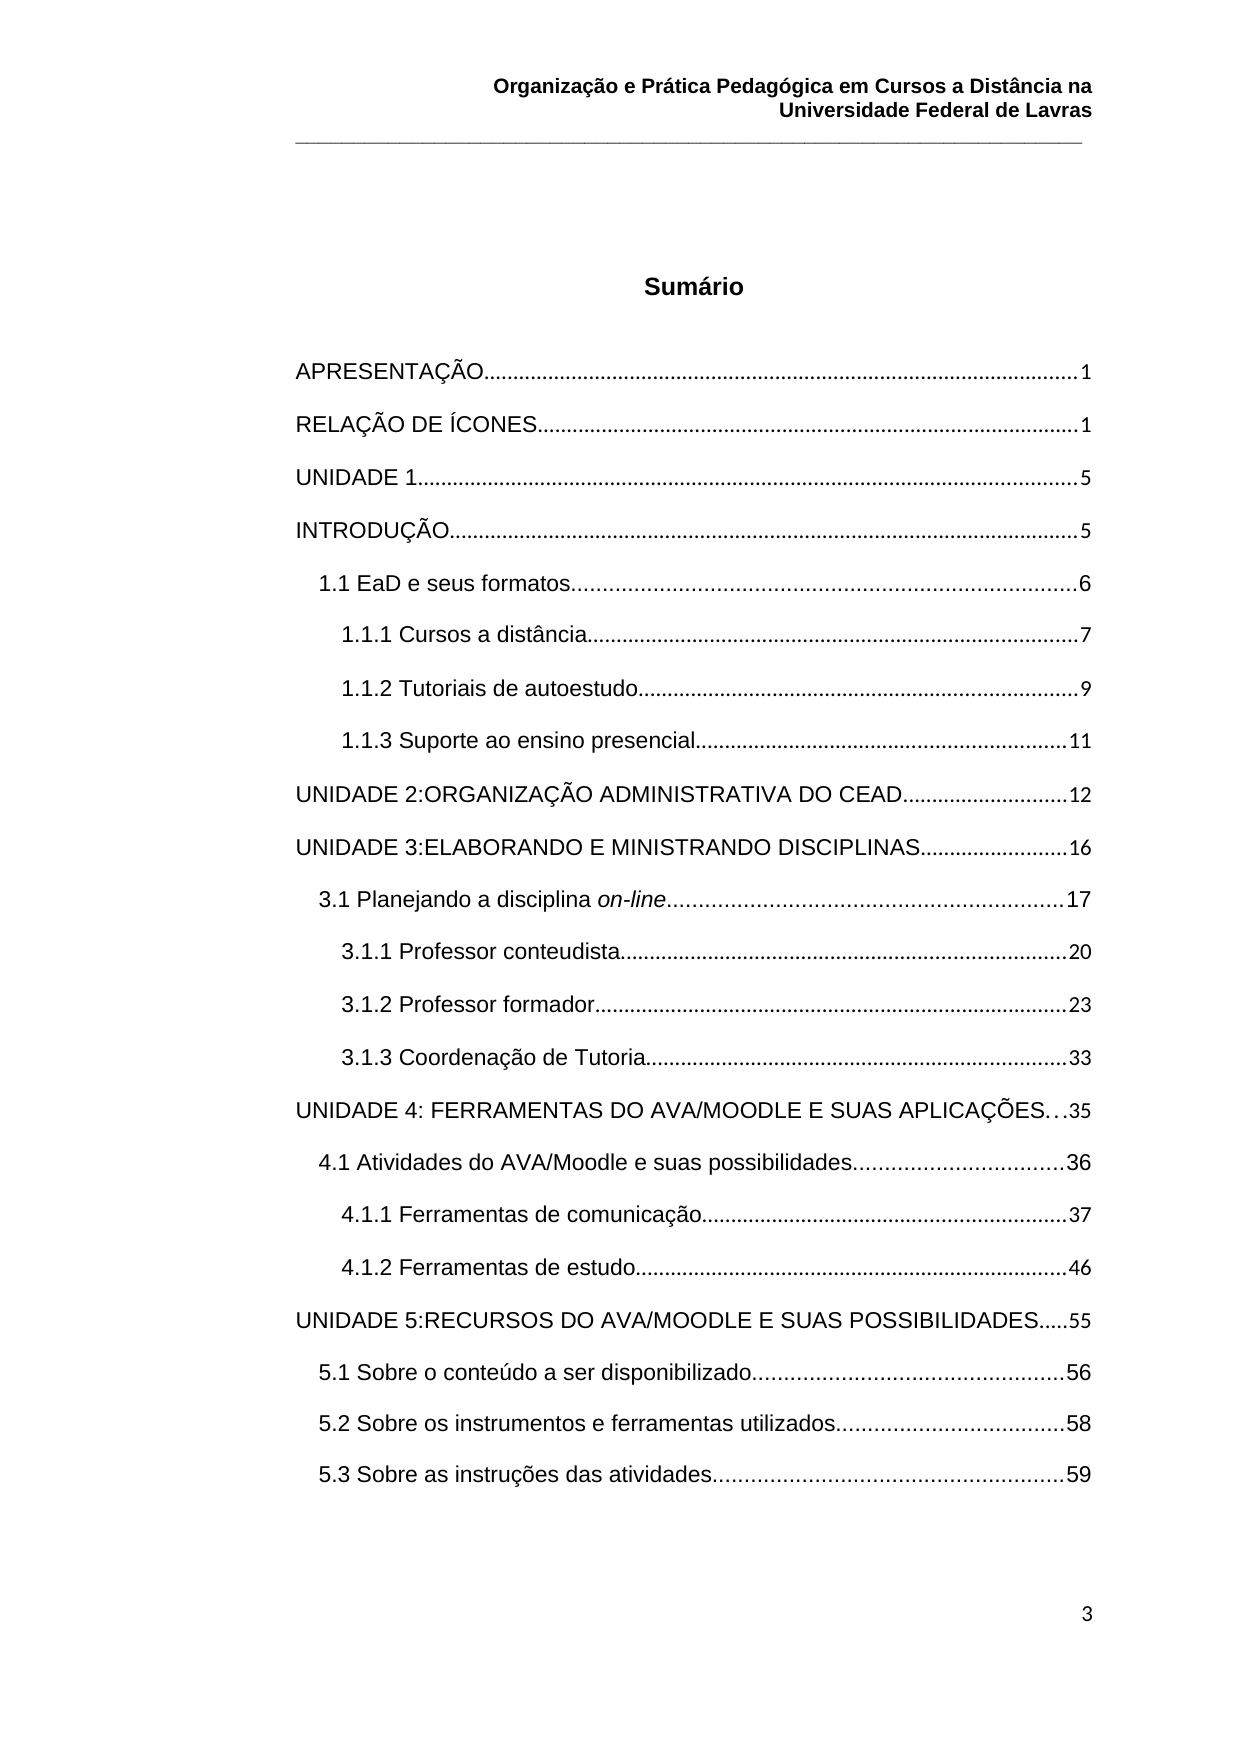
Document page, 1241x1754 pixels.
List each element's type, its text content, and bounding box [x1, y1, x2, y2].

text UNIDADE 4: FERRAMENTAS DO AVA/MOODLE E SUAS APLICAÇÕES 35 [295, 1096, 1092, 1124]
text INTRODUÇÃO 5 [295, 517, 1092, 544]
text 1.1.2 Tutoriais de autoestudo 9 [341, 674, 1092, 702]
text UNIDADE 5:RECURSOS DO AVA/MOODLE E SUAS POSSIBILIDADES 55 [295, 1306, 1092, 1334]
text 5.2 Sobre os instrumentos e ferramentas utilizados 58 [318, 1410, 1092, 1436]
text 4.1.2 Ferramentas de estudo 46 [341, 1253, 1092, 1281]
subtitle Sumário [295, 271, 1092, 300]
text 1.1 EaD e seus formatos 6 [318, 569, 1092, 596]
text 5.3 Sobre as instruções das atividades 59 [318, 1461, 1092, 1487]
text 1.1.3 Suporte ao ensino presencial 11 [341, 727, 1092, 755]
text 3.1.2 Professor formador 23 [341, 990, 1092, 1018]
text 4.1.1 Ferramentas de comunicação 37 [341, 1200, 1092, 1228]
text UNIDADE 3:ELABORANDO E MINISTRANDO DISCIPLINAS 16 [295, 833, 1092, 861]
text 3.1.1 Professor conteudista 20 [341, 937, 1092, 965]
text 3.1.3 Coordenação de Tutoria 33 [341, 1043, 1092, 1071]
text 1.1.1 Cursos a distância 7 [341, 621, 1092, 649]
text RELAÇÃO DE ÍCONES 1 [295, 411, 1092, 438]
text UNIDADE 2:ORGANIZAÇÃO ADMINISTRATIVA DO CEAD 12 [295, 780, 1092, 808]
text 5.1 Sobre o conteúdo a ser disponibilizado 56 [318, 1359, 1092, 1385]
text APRESENTAÇÃO 1 [295, 357, 1092, 386]
text 3.1 Planejando a disciplina on-line 17 [318, 886, 1092, 912]
text UNIDADE 1 5 [295, 463, 1092, 492]
text 4.1 Atividades do AVA/Moodle e suas possibilidades 36 [318, 1149, 1092, 1175]
